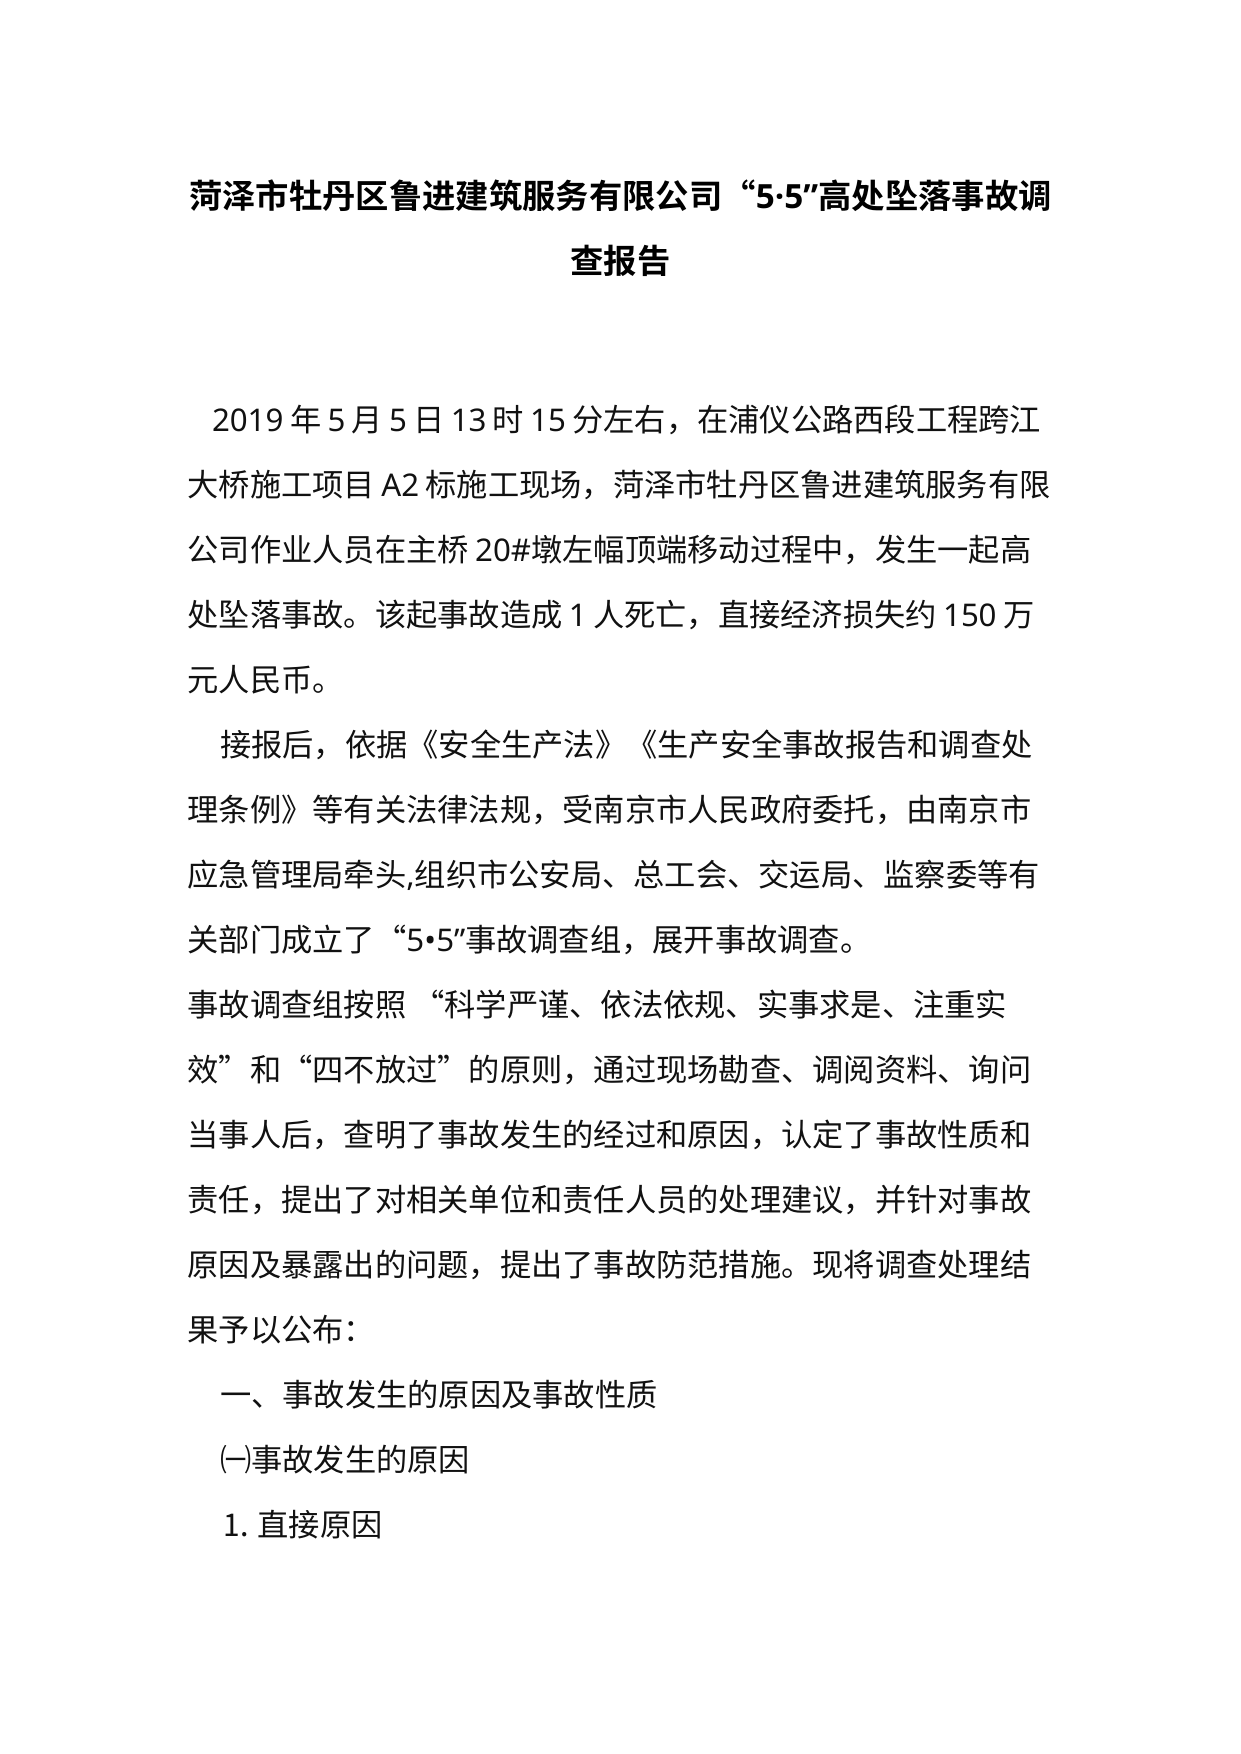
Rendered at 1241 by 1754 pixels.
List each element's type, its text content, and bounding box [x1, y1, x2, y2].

text 菏泽市牡丹区鲁进建筑服务有限公司“5·5”高处坠落事故调查报告 [187, 162, 1053, 292]
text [187, 386, 1053, 1556]
